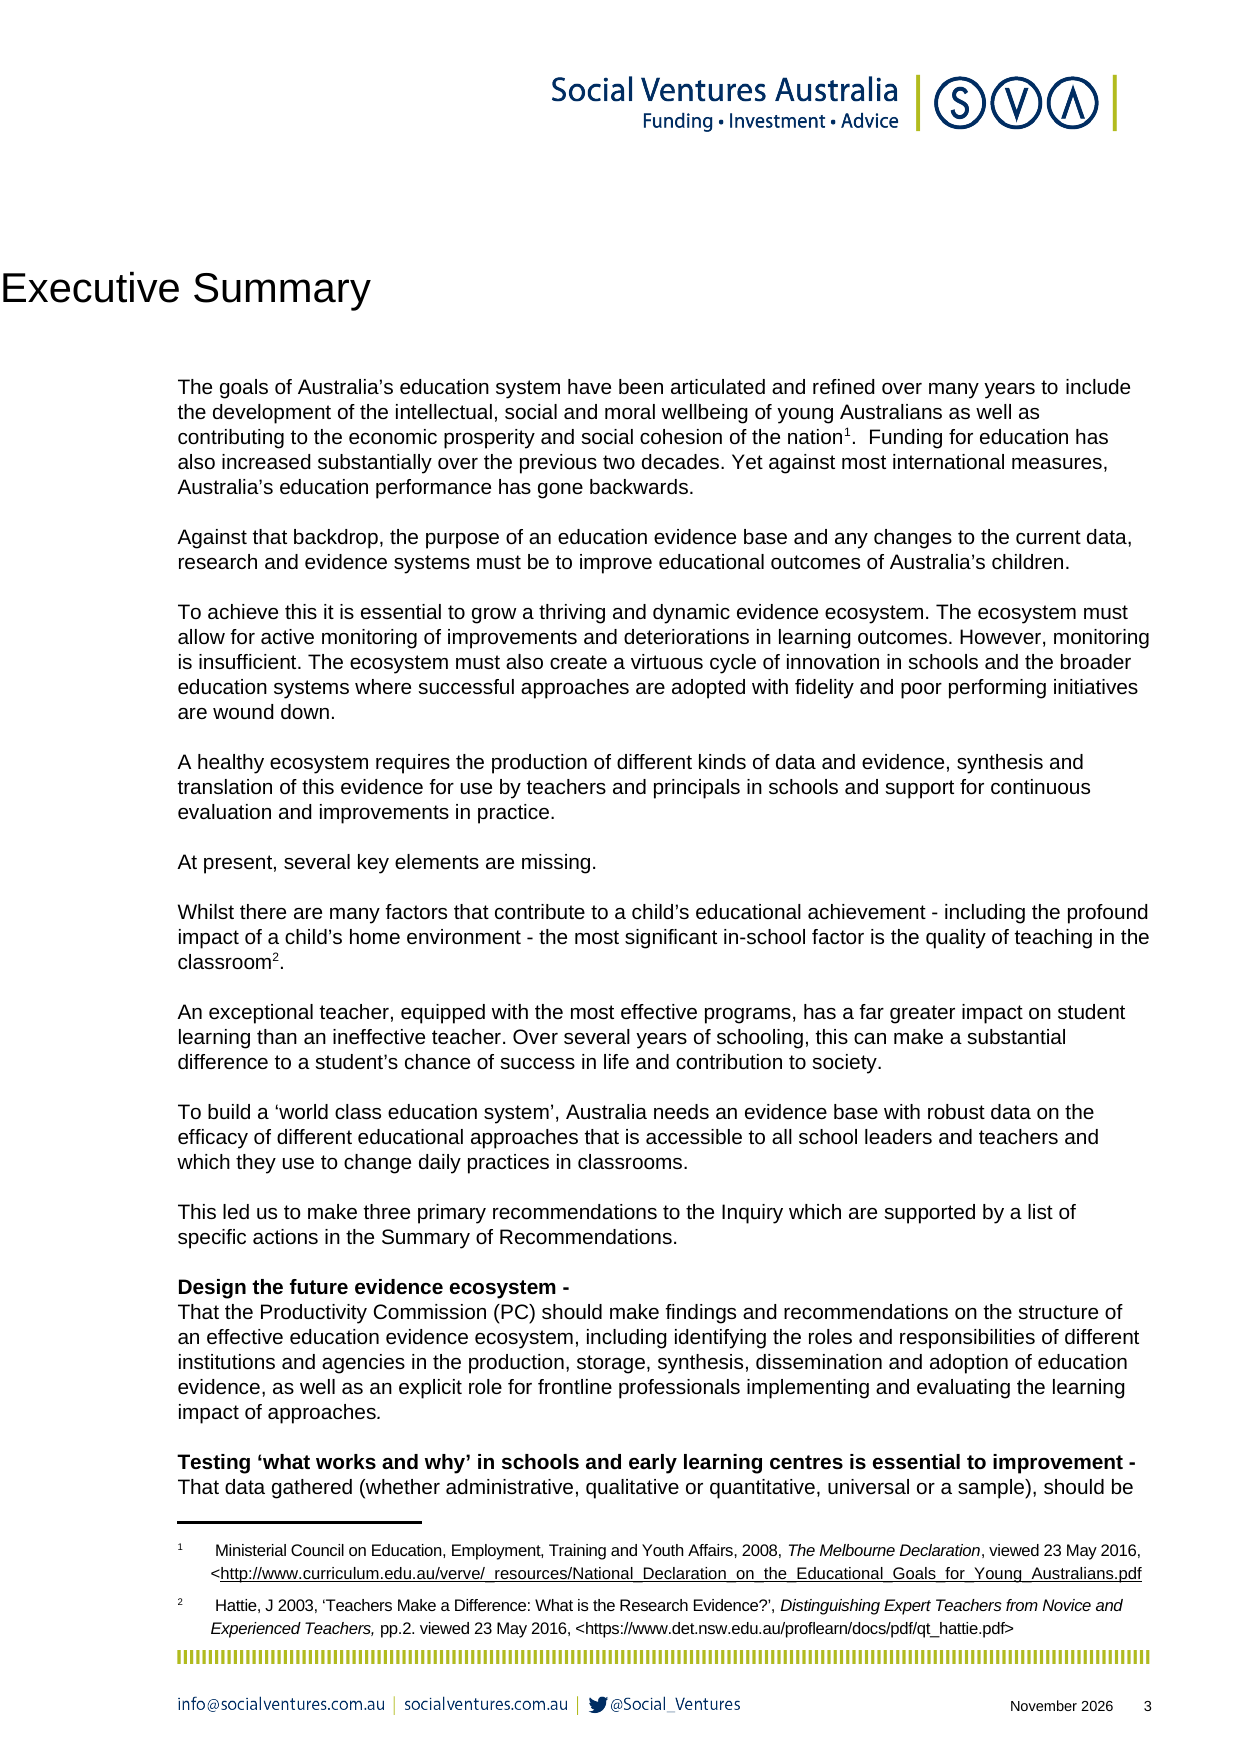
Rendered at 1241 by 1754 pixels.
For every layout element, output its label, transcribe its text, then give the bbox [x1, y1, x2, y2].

text The goals of Australia’s education system have been articulated and refined over many years to include the development of the intellectual, social and moral wellbeing of young Australians as well as contributing to the economic prosperity and social cohesion of the nation. Funding for education has also increased substantially over the previous two decades. Yet against most international measures, Australia’s education performance has gone backwards. [177, 374, 1152, 499]
text A healthy ecosystem requires the production of different kinds of data and evidence, synthesis and translation of this evidence for use by teachers and principals in schools and support for continuous evaluation and improvements in practice. [177, 749, 1152, 824]
subtitle Executive Summary [0, 263, 1240, 311]
text Against that backdrop, the purpose of an education evidence base and any changes to the current data, research and evidence systems must be to improve educational outcomes of Australia’s children. [177, 524, 1152, 574]
text To build a ‘world class education system’, Australia needs an evidence base with robust data on the efficacy of different educational approaches that is accessible to all school leaders and teachers and which they use to change daily practices in classrooms. [177, 1099, 1152, 1174]
text To achieve this it is essential to grow a thriving and dynamic evidence ecosystem. The ecosystem must allow for active monitoring of improvements and deteriorations in learning outcomes. However, monitoring is insufficient. The ecosystem must also create a virtuous cycle of innovation in schools and the broader education systems where successful approaches are adopted with fidelity and poor performing initiatives are wound down. [177, 599, 1152, 724]
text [177, 1449, 1152, 1499]
text An exceptional teacher, equipped with the most effective programs, has a far greater impact on student learning than an ineffective teacher. Over several years of schooling, this can make a substantial difference to a student’s chance of success in life and contribution to society. [177, 999, 1152, 1074]
text Design the future evidence ecosystem - That the Productivity Commission (PC) should make findings and recommendations on the structure of an effective education evidence ecosystem, including identifying the roles and responsibilities of different institutions and agencies in the production, storage, synthesis, dissemination and adoption of education evidence, as well as an explicit role for frontline professionals implementing and evaluating the learning impact of approaches. [177, 1274, 1152, 1424]
picture [177, 1690, 746, 1715]
text This led us to make three primary recommendations to the Inquiry which are supported by a list of specific actions in the Summary of Recommendations. [177, 1199, 1152, 1249]
picture [542, 64, 1123, 134]
text At present, several key elements are missing. [177, 849, 1152, 874]
picture [177, 1650, 1152, 1664]
text Whilst there are many factors that contribute to a child’s educational achievement - including the profound impact of a child’s home environment - the most significant in-school factor is the quality of teaching in the classroom. [177, 899, 1152, 974]
